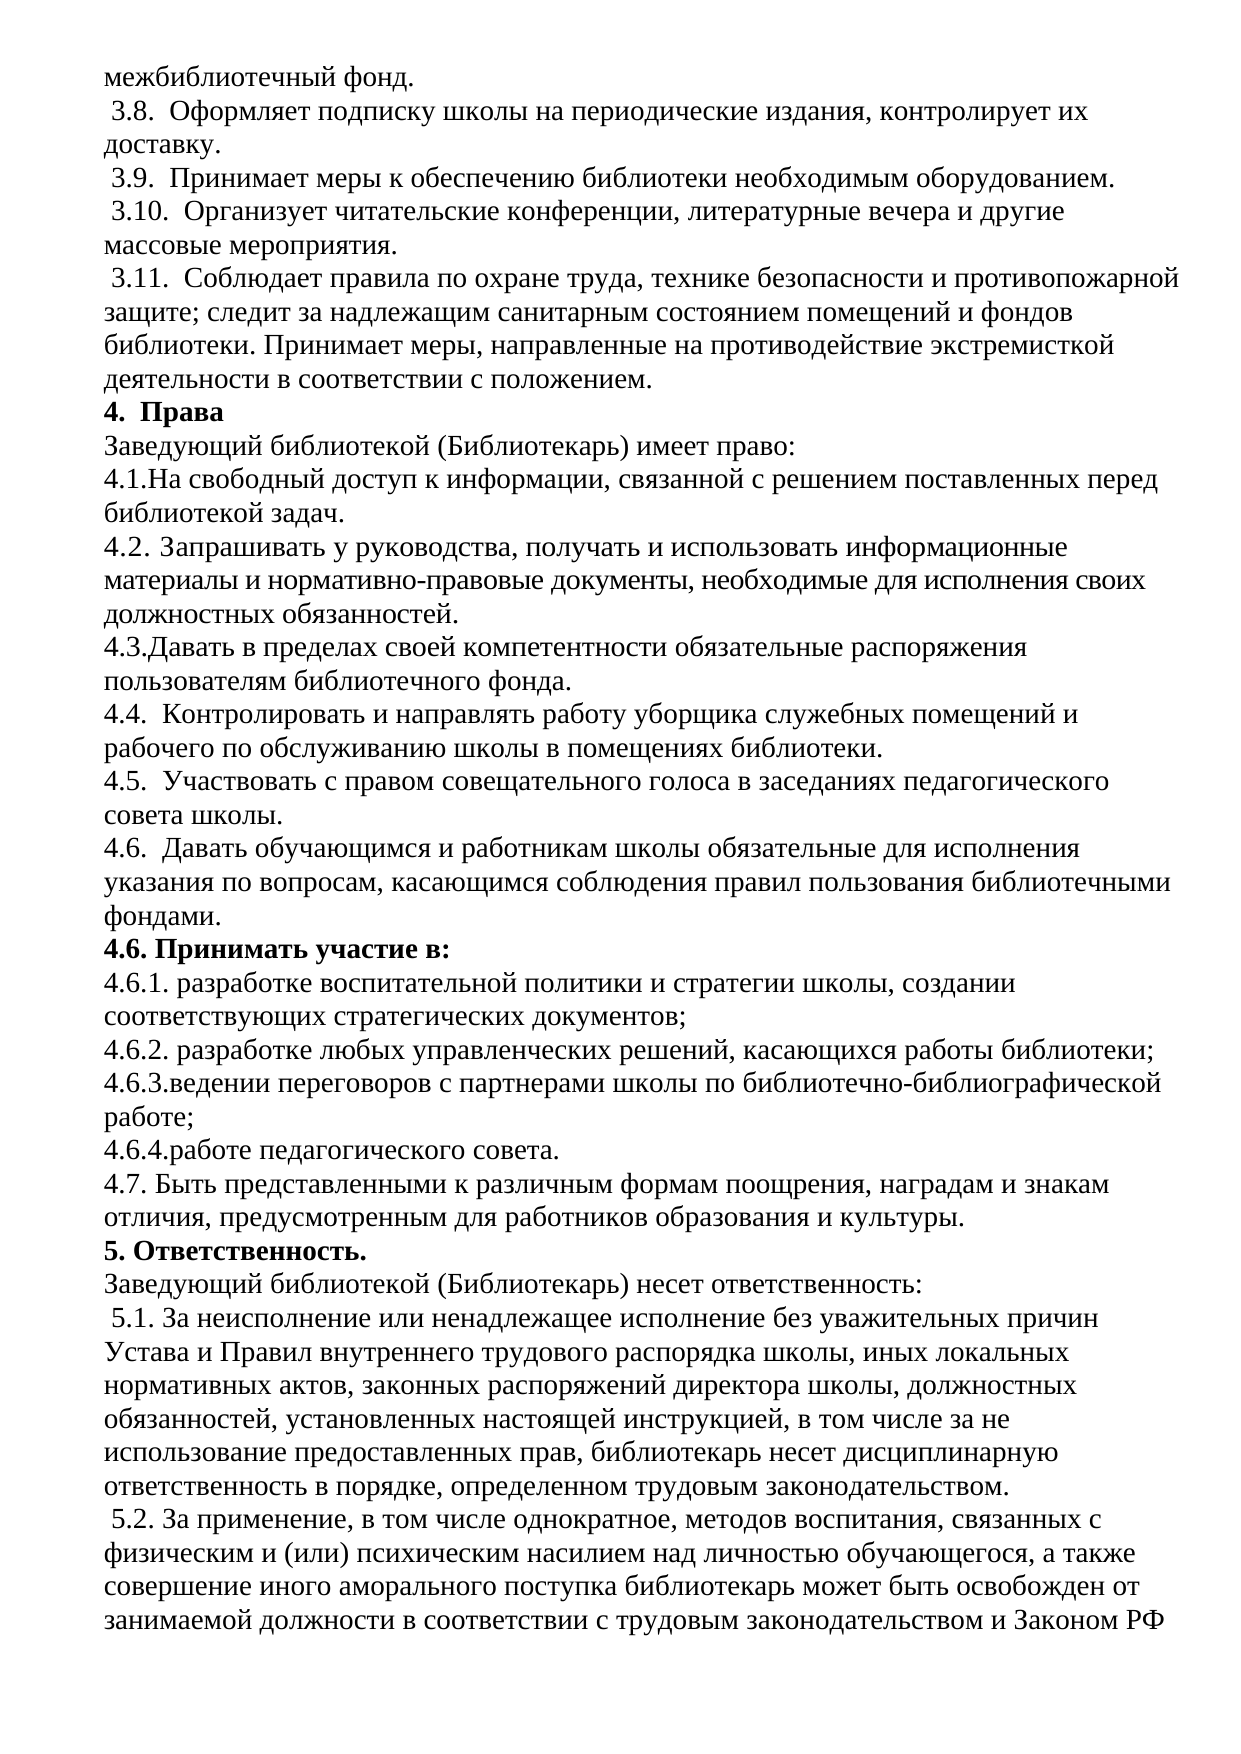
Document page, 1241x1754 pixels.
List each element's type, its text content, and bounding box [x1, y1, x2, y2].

text 4.3.Давать в пределах своей компетентности обязательные распоряжения пользователям библиотечного фонда. 4.4. Контролировать и направлять работу уборщика служебных помещений и рабочего по обслуживанию школы в помещениях библиотеки. 4.5. Участвовать с правом совещательного голоса в заседаниях педагогического совета школы. 4.6. Давать обучающимся и работникам школы обязательные для исполнения указания по вопросам, касающимся соблюдения правил пользования библиотечными фондами. [103, 629, 1181, 931]
text 4.1.На свободный доступ к информации, связанной с решением поставленных перед библиотекой задач. [103, 462, 1181, 529]
text 4.6.4.работе педагогического совета. [103, 1132, 1181, 1166]
text 4.2. Запрашивать у руководства, получать и использовать информационные материалы и нормативно-правовые документы, необходимые для исполнения своих должностных обязанностей. [103, 529, 1181, 629]
text 3.10. Организует читательские конференции, литературные вечера и другие массовые мероприятия. 3.11. Соблюдает правила по охране труда, технике безопасности и противопожарной защите; следит за надлежащим санитарным состоянием помещений и фондов библиотеки. Принимает меры, направленные на противодействие экстремисткой деятельности в соответствии с положением. [103, 193, 1181, 394]
text 4.6. Принимать участие в: [103, 931, 1181, 965]
text Заведующий библиотекой (Библиотекарь) несет ответственность: [103, 1267, 1181, 1300]
text 5. Ответственность. [103, 1233, 1181, 1267]
text Заведующий библиотекой (Библиотекарь) имеет право: [103, 428, 1181, 462]
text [103, 59, 1181, 193]
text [103, 1300, 1181, 1636]
text 4.6.1. разработке воспитательной политики и стратегии школы, создании соответствующих стратегических документов; [103, 965, 1181, 1032]
text 4. Права [103, 394, 1181, 428]
text 4.7. Быть представленными к различным формам поощрения, наградам и знакам отличия, предусмотренным для работников образования и культуры. [103, 1166, 1181, 1233]
text 4.6.2. разработке любых управленческих решений, касающихся работы библиотеки; 4.6.3.ведении переговоров с партнерами школы по библиотечно-библиографической работе; [103, 1032, 1181, 1132]
